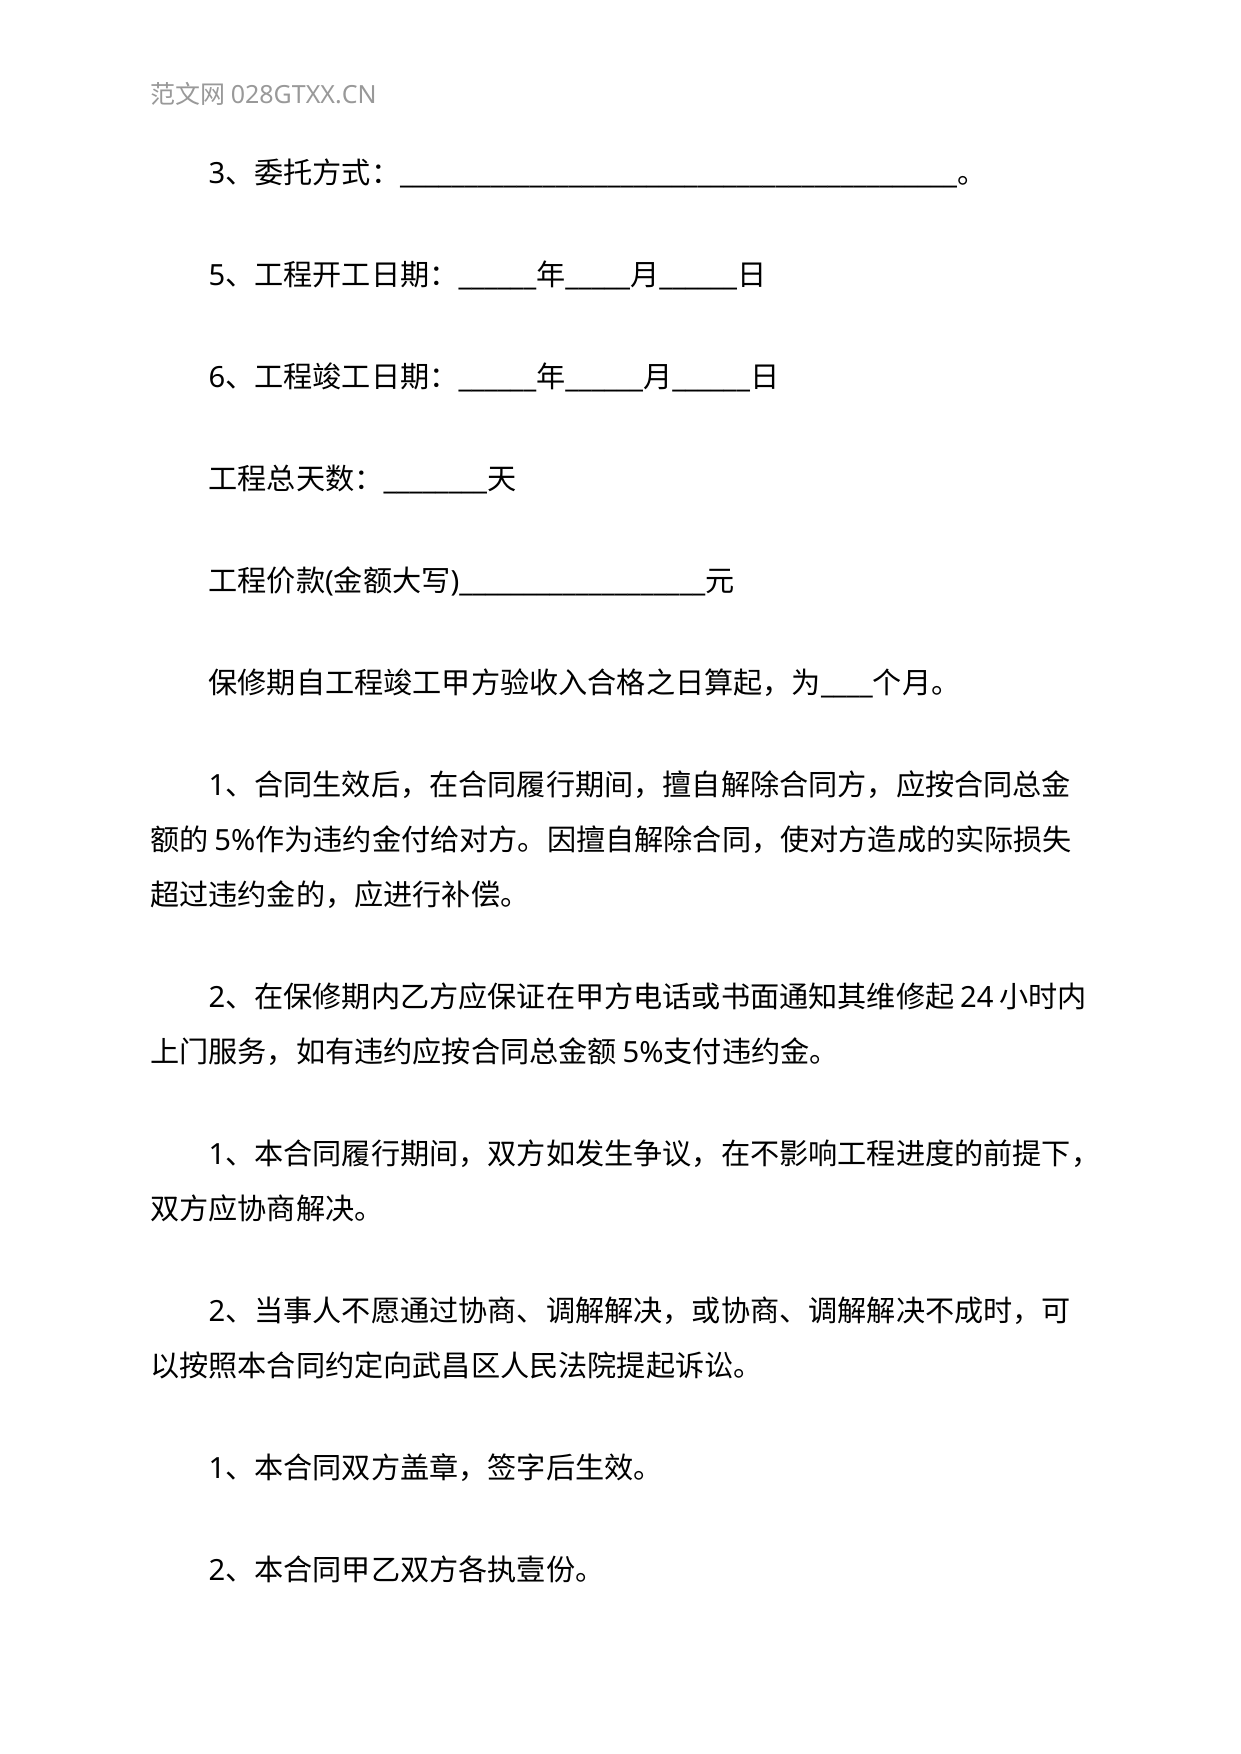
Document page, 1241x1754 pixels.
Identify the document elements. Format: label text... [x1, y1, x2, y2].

text 5、工程开工日期：______年_____月______日 [150, 252, 1090, 294]
text 保修期自工程竣工甲方验收入合格之日算起，为____个月。 [150, 660, 1090, 702]
text 1、本合同履行期间，双方如发生争议，在不影响工程进度的前提下，双方应协商解决。 [150, 1131, 1090, 1228]
text 工程价款(金额大写)___________________元 [150, 558, 1090, 600]
text 2、在保修期内乙方应保证在甲方电话或书面通知其维修起24小时内上门服务，如有违约应按合同总金额5%支付违约金。 [150, 974, 1090, 1071]
text 工程总天数：________天 [150, 456, 1090, 498]
text 2、当事人不愿通过协商、调解解决，或协商、调解解决不成时，可以按照本合同约定向武昌区人民法院提起诉讼。 [150, 1287, 1090, 1385]
text 6、工程竣工日期：______年______月______日 [150, 354, 1090, 396]
text 1、本合同双方盖章，签字后生效。 [150, 1444, 1090, 1487]
text 1、合同生效后，在合同履行期间，擅自解除合同方，应按合同总金额的5%作为违约金付给对方。因擅自解除合同，使对方造成的实际损失超过违约金的，应进行补偿。 [150, 762, 1090, 914]
text 2、本合同甲乙双方各执壹份。 [150, 1546, 1090, 1588]
text 3、委托方式：___________________________________________。 [150, 150, 1090, 192]
